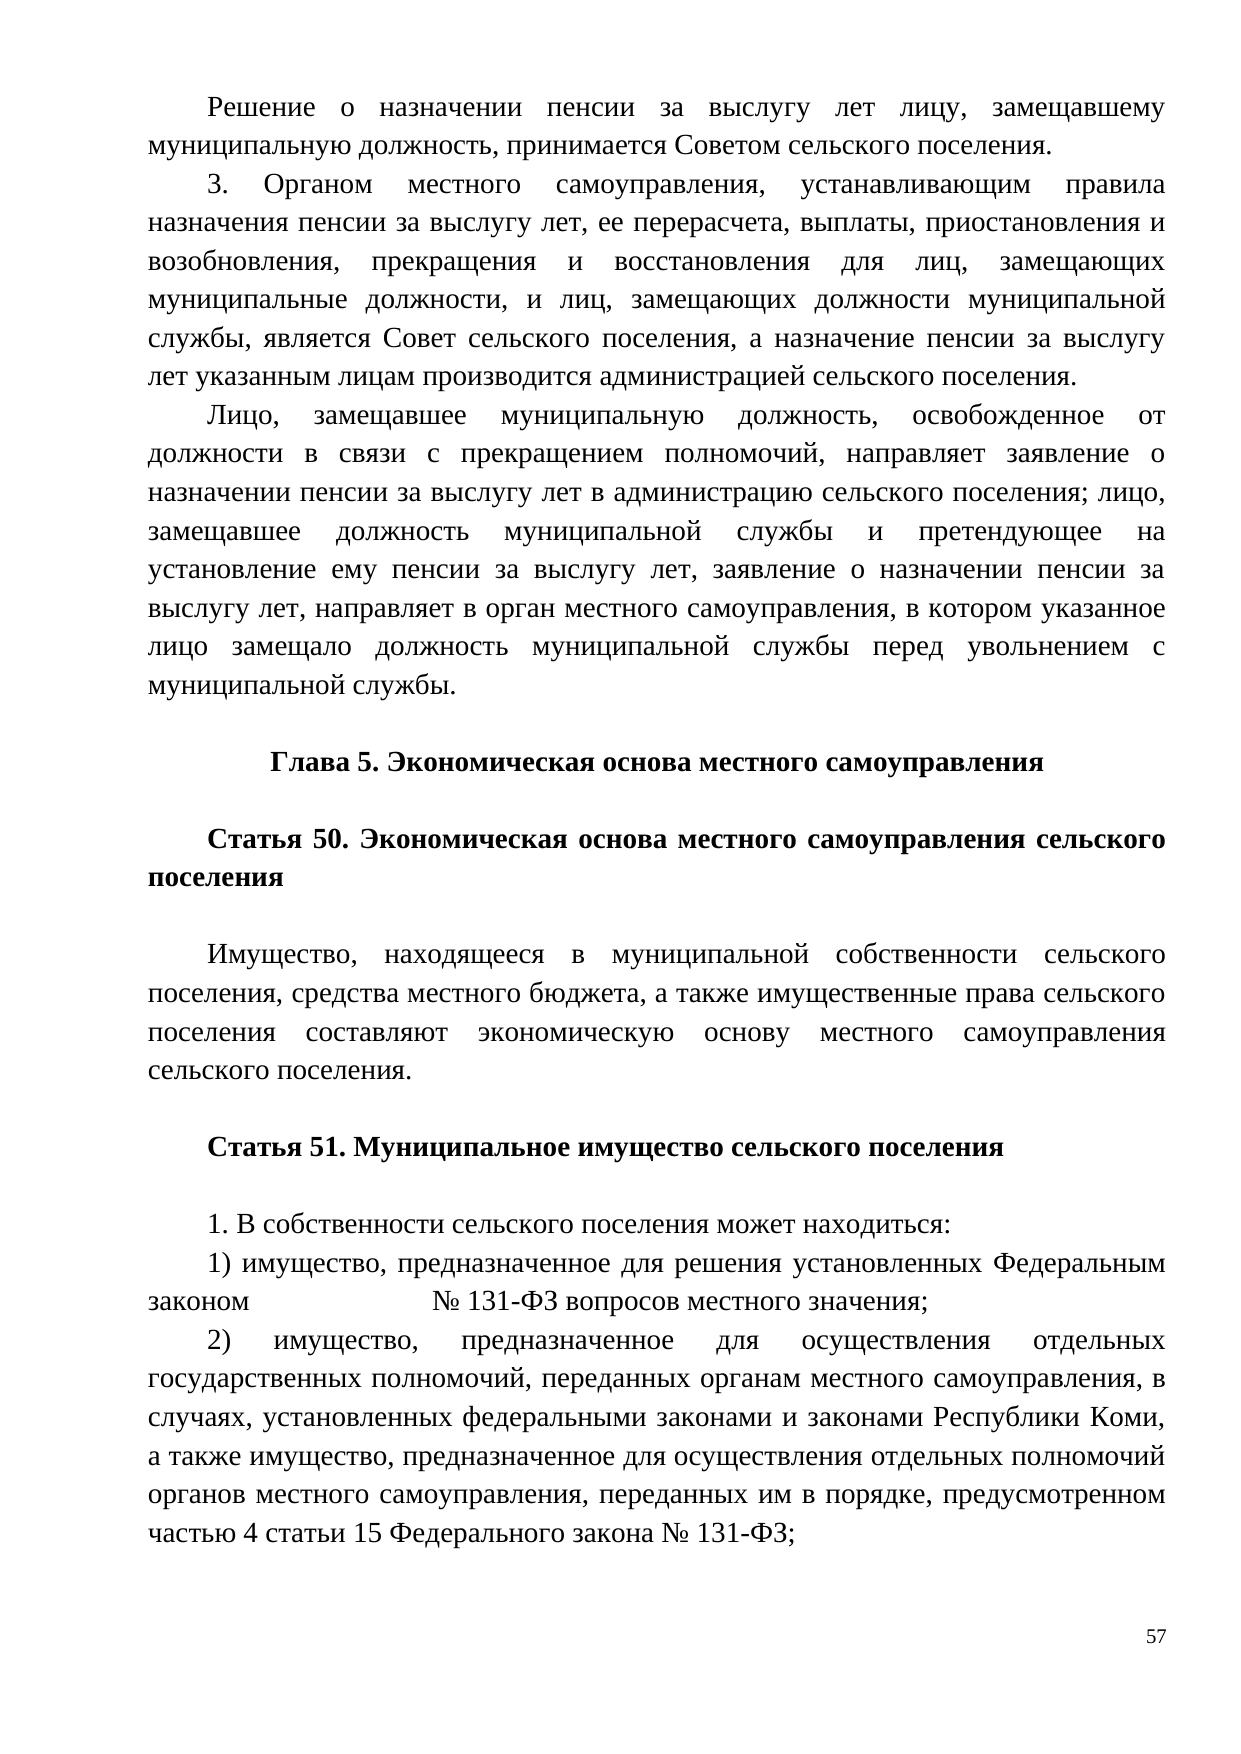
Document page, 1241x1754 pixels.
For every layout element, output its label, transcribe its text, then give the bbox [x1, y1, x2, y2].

text Лицо, замещавшее муниципальную должность, освобожденное от должности в связи с прекращением полномочий, направляет заявление о назначении пенсии за выслугу лет в администрацию сельского поселения; лицо, замещавшее должность муниципальной службы и претендующее на установление ему пенсии за выслугу лет, заявление о назначении пенсии за выслугу лет, направляет в орган местного самоуправления, в котором указанное лицо замещало должность муниципальной службы перед увольнением с муниципальной службы. [148, 397, 1166, 700]
text Глава 5. Экономическая основа местного самоуправления [148, 744, 1166, 777]
text Имущество, находящееся в муниципальной собственности сельского поселения, средства местного бюджета, а также имущественные права сельского поселения составляют экономическую основу местного самоуправления сельского поселения. [148, 937, 1166, 1086]
text 1) имущество, предназначенное для решения установленных Федеральным законом № 131-ФЗ вопросов местного значения; [148, 1245, 1166, 1317]
text Решение о назначении пенсии за выслугу лет лицу, замещавшему муниципальную должность, принимается Советом сельского поселения. [148, 89, 1166, 161]
text 1. В собственности сельского поселения может находиться: [148, 1206, 1166, 1240]
text Статья 50. Экономическая основа местного самоуправления сельского поселения [148, 821, 1166, 893]
text Статья 51. Муниципальное имущество сельского поселения [148, 1129, 1166, 1163]
text 2) имущество, предназначенное для осуществления отдельных государственных полномочий, переданных органам местного самоуправления, в случаях, установленных федеральными законами и законами Республики Коми, а также имущество, предназначенное для осуществления отдельных полномочий органов местного самоуправления, переданных им в порядке, предусмотренном частью 4 статьи 15 Федерального закона № 131-ФЗ; [148, 1322, 1166, 1548]
text 3. Органом местного самоуправления, устанавливающим правила назначения пенсии за выслугу лет, ее перерасчета, выплаты, приостановления и возобновления, прекращения и восстановления для лиц, замещающих муниципальные должности, и лиц, замещающих должности муниципальной службы, является Совет сельского поселения, а назначение пенсии за выслугу лет указанным лицам производится администрацией сельского поселения. [148, 166, 1166, 392]
